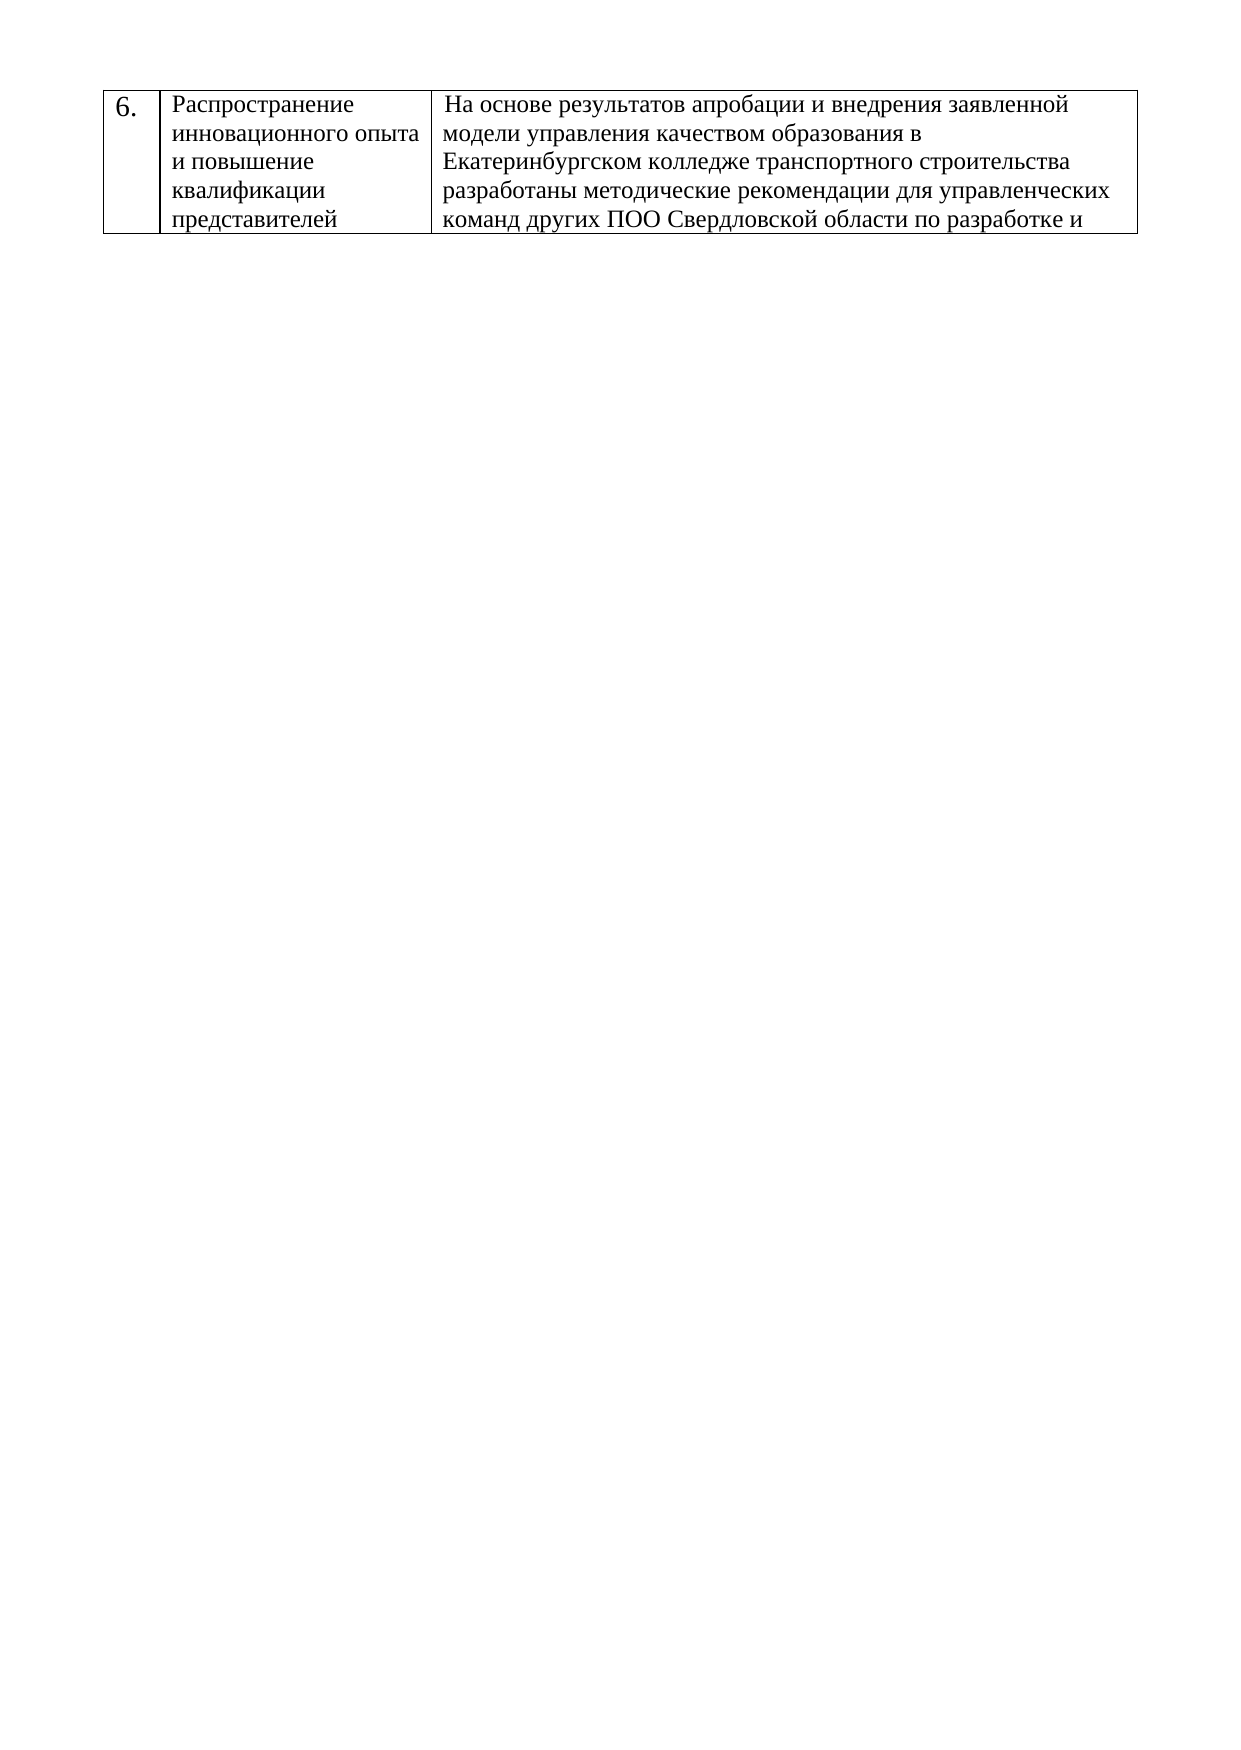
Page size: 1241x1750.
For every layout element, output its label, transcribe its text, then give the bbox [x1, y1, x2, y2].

table_cell 6. [104, 91, 159, 233]
table_cell На основе результатов апробации и внедрения заявленной модели управления качеством образования в Екатеринбургском колледже транспортного строительства разработаны методические рекомендации для управленческих команд других ПОО Свердловской области по разработке и [432, 91, 1137, 233]
table_cell Распространение инновационного опыта и повышение квалификации представителей [161, 91, 431, 233]
